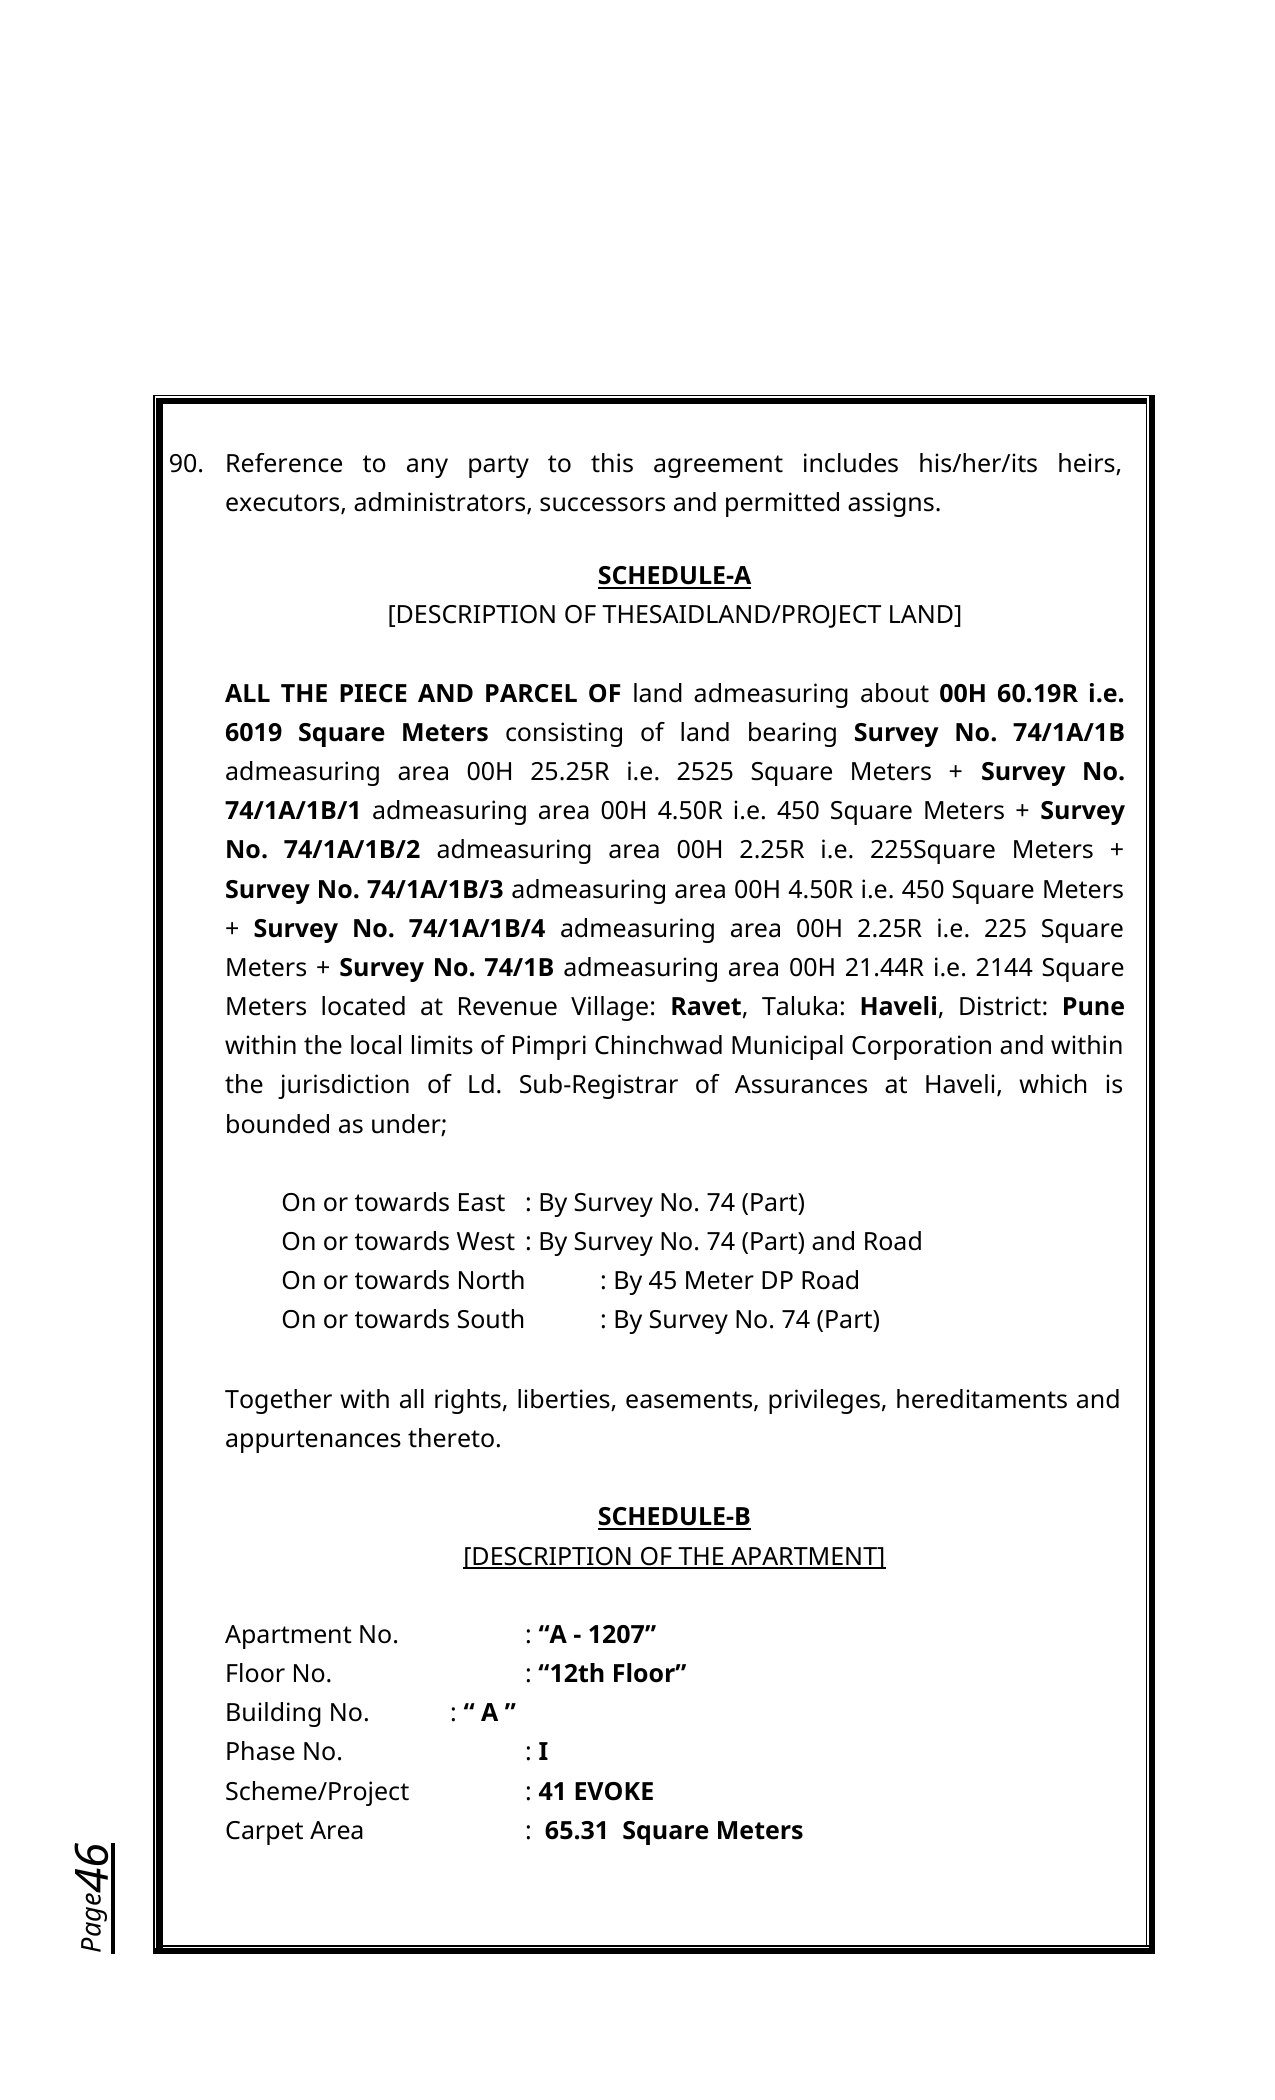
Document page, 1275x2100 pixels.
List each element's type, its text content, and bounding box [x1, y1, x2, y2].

text [DESCRIPTION OF THESAIDLAND/PROJECT LAND] [225, 597, 1125, 631]
text Scheme/Project : 41 EVOKE [225, 1773, 1125, 1807]
text SCHEDULE-B [225, 1499, 1124, 1533]
text Apartment No. : “A - 1207” [225, 1617, 1125, 1651]
text On or towards North : By 45 Meter DP Road [281, 1263, 1125, 1297]
text Phase No. : I [225, 1734, 1125, 1768]
text [DESCRIPTION OF THE APARTMENT] [225, 1538, 1124, 1572]
text Floor No. : “12th Floor” [225, 1656, 1125, 1690]
text Building No. : “ A ” [225, 1695, 1125, 1729]
text Carpet Area : 65.31 Square Meters [225, 1812, 1125, 1846]
text On or towards East : By Survey No. 74 (Part) [281, 1185, 1125, 1219]
list Reference to any party to this agreement includes his/her/its heirs, executors, administrators, successors and permitted assigns. [169, 446, 1124, 519]
text Together with all rights, liberties, easements, privileges, hereditaments and appurtenances thereto. [225, 1382, 1122, 1455]
text SCHEDULE-A [224, 558, 1125, 592]
text On or towards South : By Survey No. 74 (Part) [281, 1302, 1125, 1336]
text ALL THE PIECE AND PARCEL OF land admeasuring about 00H 60.19R i.e. 6019 Square Meters consisting of land bearing Survey No. 74/1A/1B admeasuring area 00H 25.25R i.e. 2525 Square Meters + Survey No. 74/1A/1B/1 admeasuring area 00H 4.50R i.e. 450 Square Meters + Survey No. 74/1A/1B/2 admeasuring area 00H 2.25R i.e. 225Square Meters + Survey No. 74/1A/1B/3 admeasuring area 00H 4.50R i.e. 450 Square Meters + Survey No. 74/1A/1B/4 admeasuring area 00H 2.25R i.e. 225 Square Meters + Survey No. 74/1B admeasuring area 00H 21.44R i.e. 2144 Square Meters located at Revenue Village: Ravet, Taluka: Haveli, District: Pune within the local limits of Pimpri Chinchwad Municipal Corporation and within the jurisdiction of Ld. Sub-Registrar of Assurances at Haveli, which is bounded as under; [225, 676, 1125, 1140]
text On or towards West : By Survey No. 74 (Part) and Road [281, 1224, 1125, 1258]
